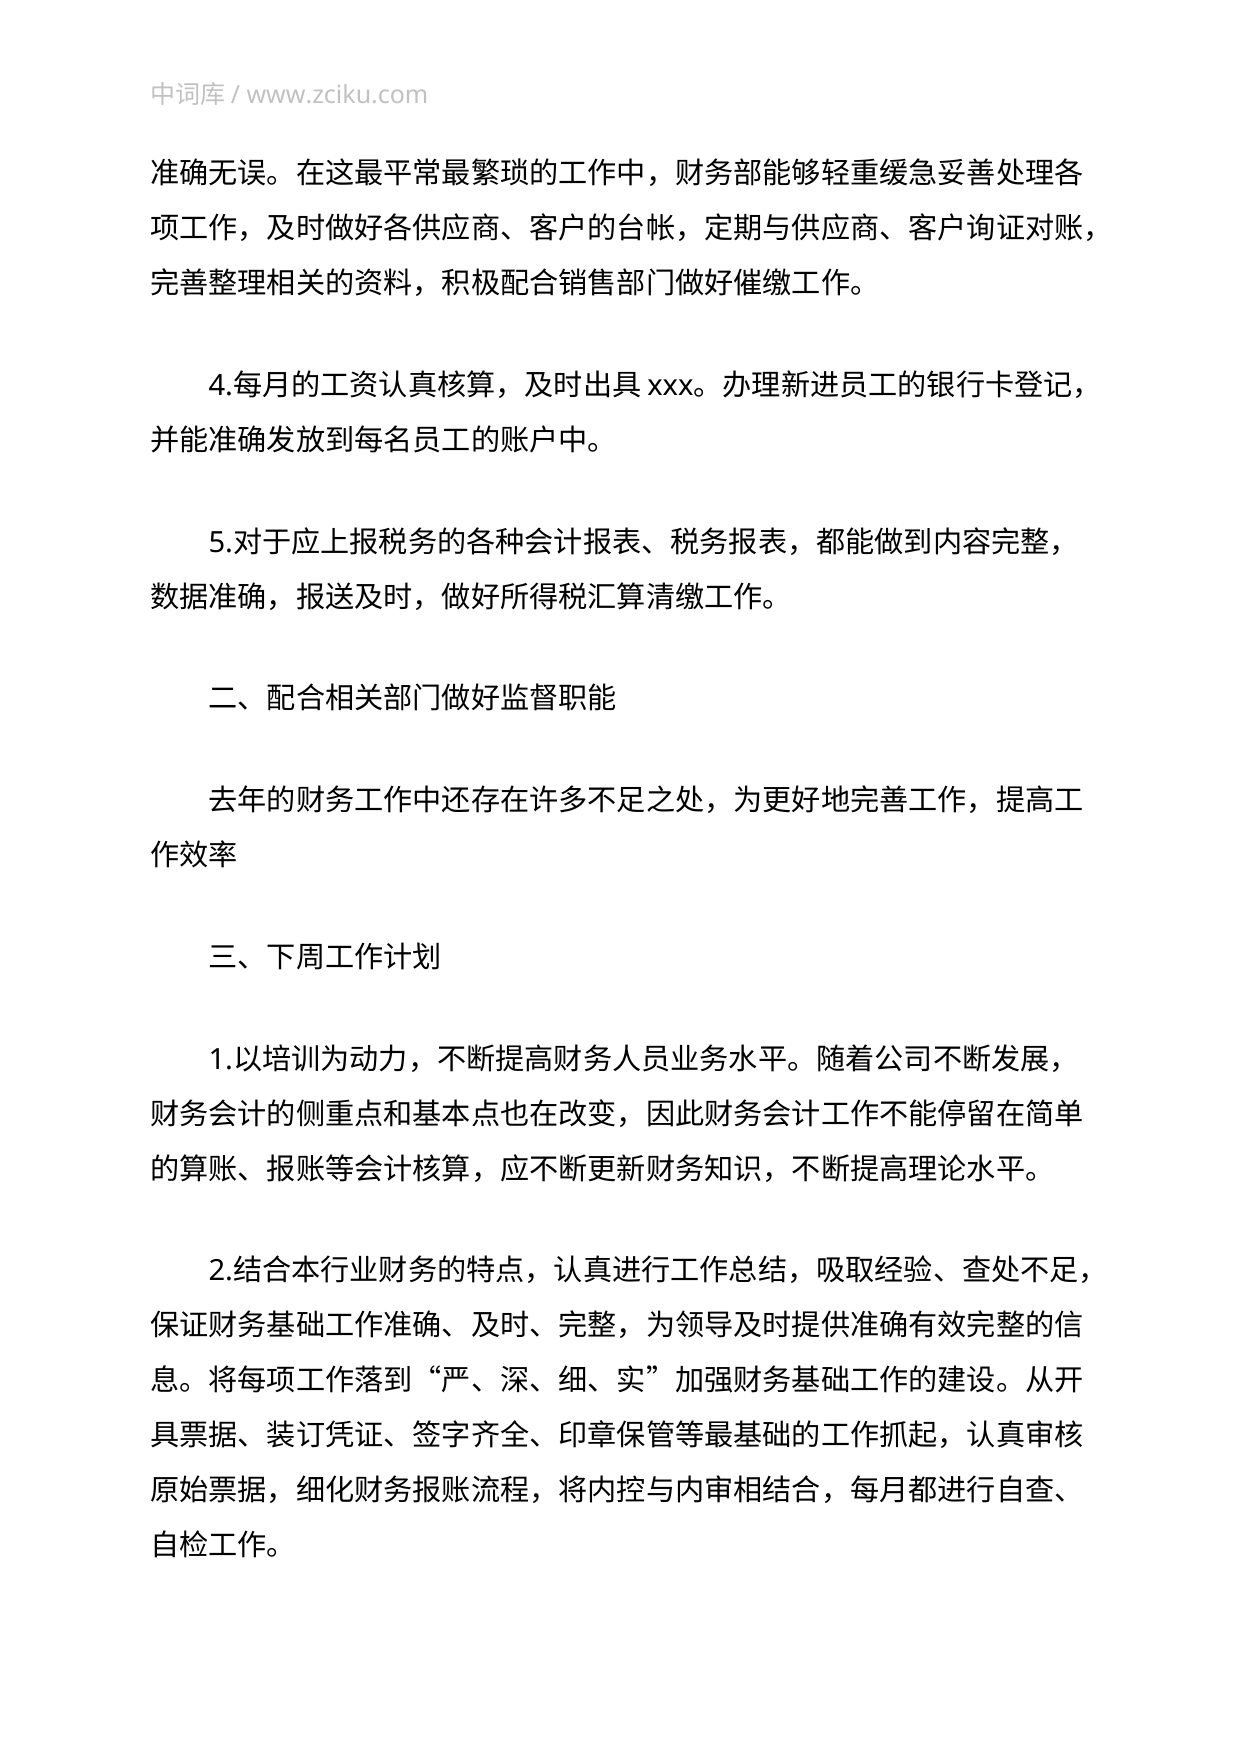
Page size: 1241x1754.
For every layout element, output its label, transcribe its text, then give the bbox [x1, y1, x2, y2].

text 二、配合相关部门做好监督职能 [150, 675, 1090, 717]
text 去年的财务工作中还存在许多不足之处，为更好地完善工作，提高工作效率 [150, 777, 1090, 874]
text 2.结合本行业财务的特点，认真进行工作总结，吸取经验、查处不足，保证财务基础工作准确、及时、完整，为领导及时提供准确有效完整的信息。将每项工作落到“严、深、细、实”加强财务基础工作的建设。从开具票据、装订凭证、签字齐全、印章保管等最基础的工作抓起，认真审核原始票据，细化财务报账流程，将内控与内审相结合，每月都进行自查、自检工作。 [150, 1247, 1090, 1564]
text 三、下周工作计划 [150, 933, 1090, 976]
text 5.对于应上报税务的各种会计报表、税务报表，都能做到内容完整，数据准确，报送及时，做好所得税汇算清缴工作。 [150, 518, 1090, 616]
text 4.每月的工资认真核算，及时出具xxx。办理新进员工的银行卡登记，并能准确发放到每名员工的账户中。 [150, 362, 1090, 459]
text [150, 150, 1090, 302]
text 1.以培训为动力，不断提高财务人员业务水平。随着公司不断发展，财务会计的侧重点和基本点也在改变，因此财务会计工作不能停留在简单的算账、报账等会计核算，应不断更新财务知识，不断提高理论水平。 [150, 1035, 1090, 1187]
